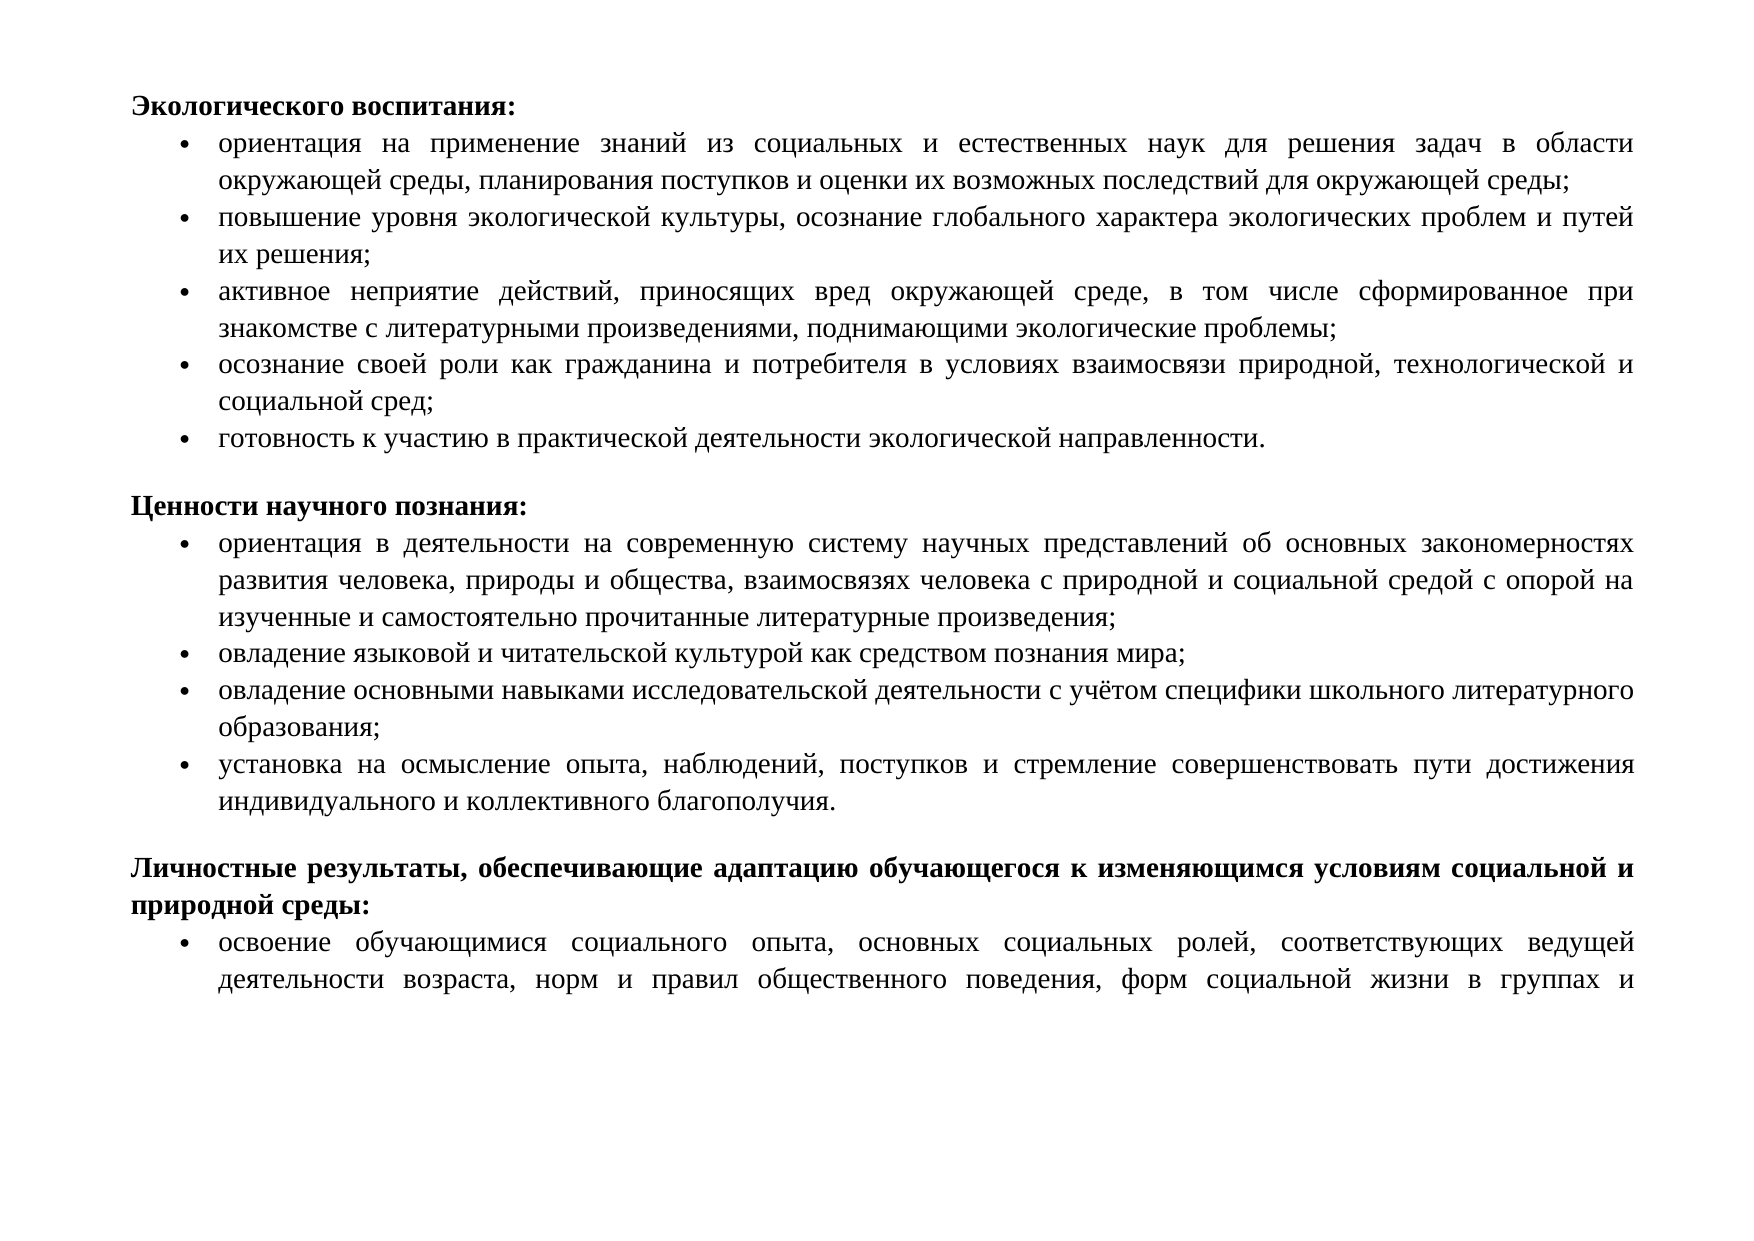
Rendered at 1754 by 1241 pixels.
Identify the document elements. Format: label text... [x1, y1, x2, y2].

list активное неприятие действий, приносящих вред окружающей среде, в том числе сформированное при знакомстве с литературными произведениями, поднимающими экологические проблемы; [181, 273, 1636, 343]
list овладение основными навыками исследовательской деятельности с учётом специфики школьного литературного образования; [181, 672, 1636, 743]
list осознание своей роли как гражданина и потребителя в условиях взаимосвязи природной, технологической и социальной сред; [181, 347, 1636, 417]
text Экологического воспитания: [131, 88, 1636, 122]
list повышение уровня экологической культуры, осознание глобального характера экологических проблем и путей их решения; [181, 199, 1636, 269]
list установка на осмысление опыта, наблюдений, поступков и стремление совершенствовать пути достижения индивидуального и коллективного благополучия. [181, 746, 1636, 817]
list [181, 924, 1636, 995]
text Личностные результаты, обеспечивающие адаптацию обучающегося к изменяющимся условиям социальной и природной среды: [131, 851, 1636, 921]
list готовность к участию в практической деятельности экологической направленности. [181, 420, 1636, 454]
text Ценности научного познания: [131, 488, 1636, 522]
list ориентация в деятельности на современную систему научных представлений об основных закономерностях развития человека, природы и общества, взаимосвязях человека с природной и социальной средой с опорой на изученные и самостоятельно прочитанные литературные произведения; [181, 525, 1636, 632]
list ориентация на применение знаний из социальных и естественных наук для решения задач в области окружающей среды, планирования поступков и оценки их возможных последствий для окружающей среды; [181, 125, 1636, 196]
list овладение языковой и читательской культурой как средством познания мира; [181, 636, 1636, 669]
